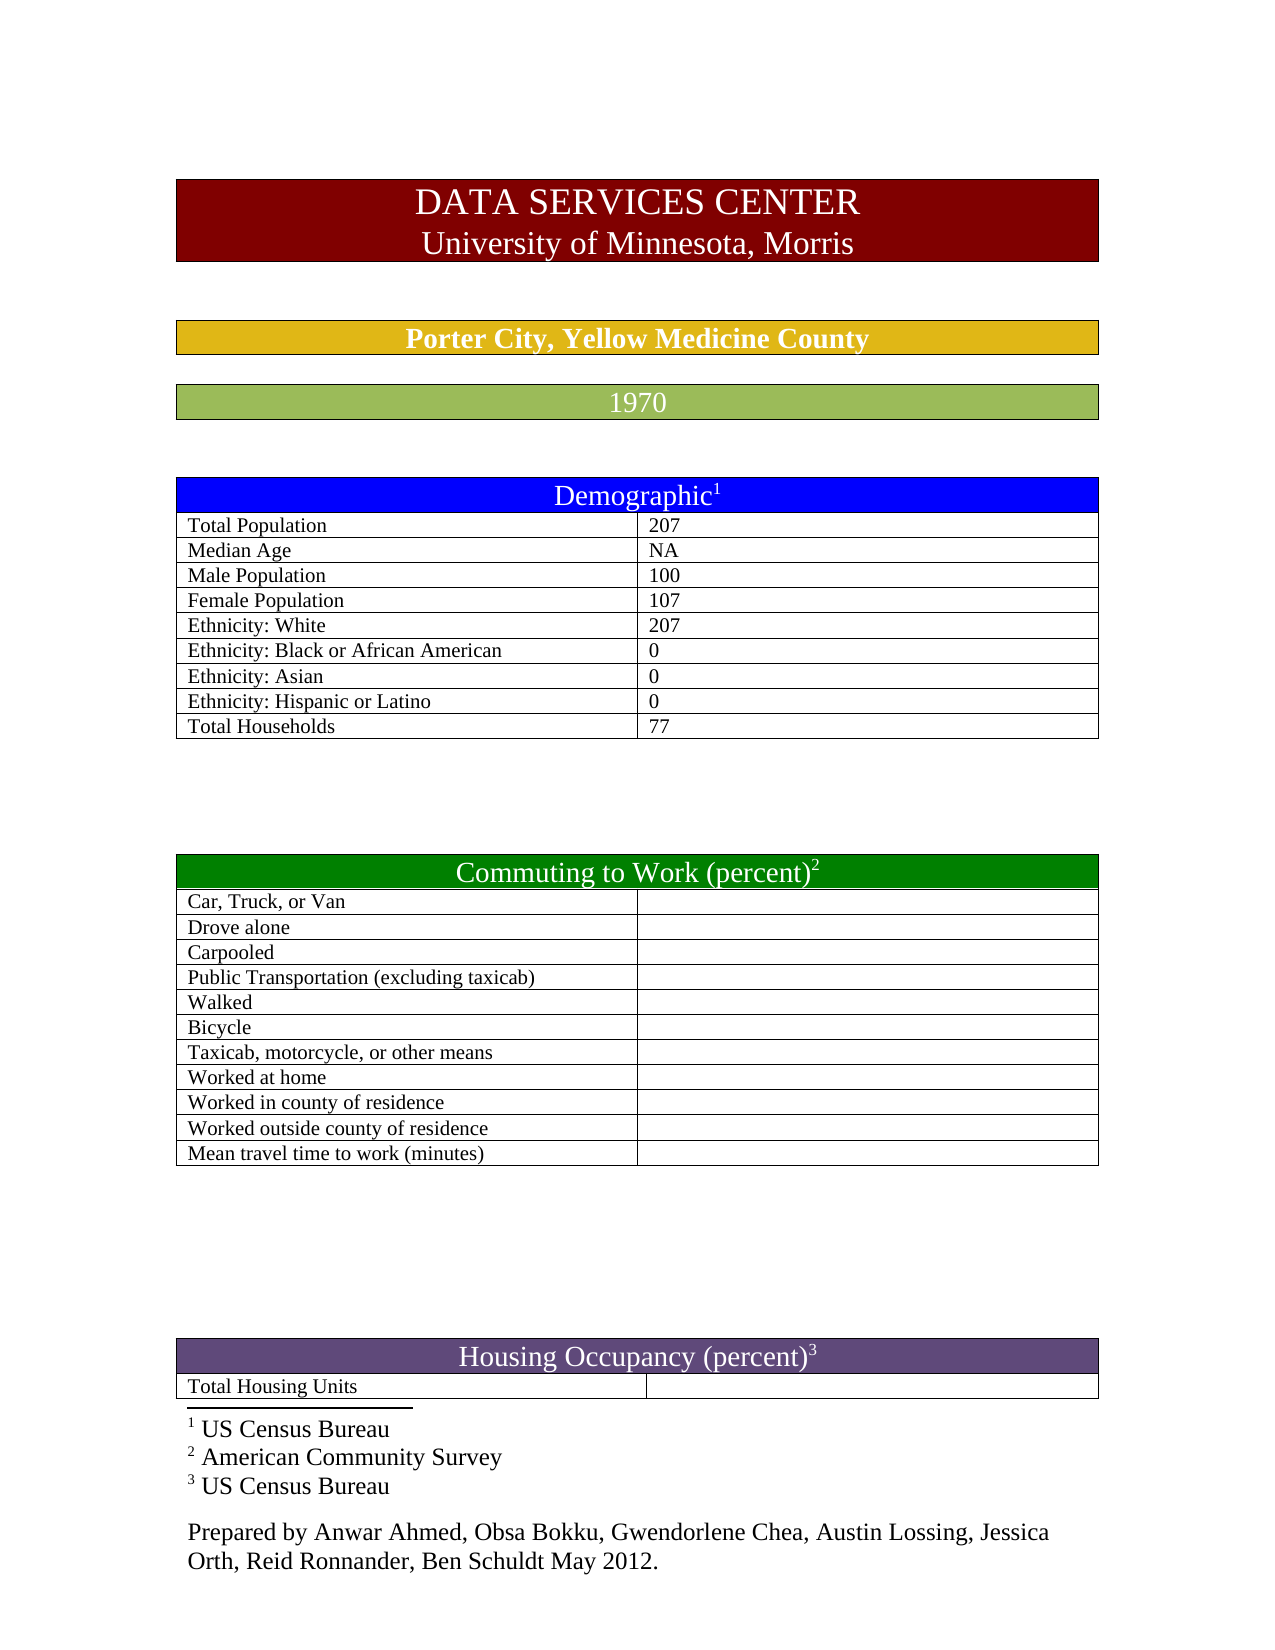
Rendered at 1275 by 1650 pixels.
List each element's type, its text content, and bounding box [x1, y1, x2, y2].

table_cell Total Households [177, 714, 637, 738]
table_cell 107 [638, 588, 1098, 612]
table_cell Male Population [177, 563, 637, 587]
table_cell [638, 915, 1098, 939]
table_cell Mean travel time to work (minutes) [177, 1141, 637, 1164]
table_cell Ethnicity: Black or African American [177, 639, 637, 662]
table_cell Drove alone [177, 915, 637, 939]
table_cell 100 [638, 563, 1098, 587]
table_cell Total Housing Units [177, 1374, 646, 1398]
table_header Porter City, Yellow Medicine County [177, 321, 1098, 354]
table_cell Taxicab, motorcycle, or other means [177, 1040, 637, 1064]
table_cell Median Age [177, 538, 637, 562]
table_cell Female Population [177, 588, 637, 612]
table_cell 77 [638, 714, 1098, 738]
table_cell [638, 1015, 1098, 1039]
table_cell [638, 1065, 1098, 1089]
table_cell Ethnicity: White [177, 613, 637, 637]
table_header DATA SERVICES CENTER University of Minnesota, Morris [177, 180, 1098, 261]
table_cell [638, 1141, 1098, 1164]
table_cell Public Transportation (excluding taxicab) [177, 965, 637, 989]
table_cell [638, 990, 1098, 1014]
table_cell Walked [177, 990, 637, 1014]
table_cell 0 [638, 664, 1098, 688]
table_cell 0 [638, 639, 1098, 662]
table_cell Ethnicity: Hispanic or Latino [177, 689, 637, 713]
table_header Demographic [177, 478, 1098, 512]
table_cell Bicycle [177, 1015, 637, 1039]
table_cell [638, 1090, 1098, 1114]
table_cell [638, 940, 1098, 964]
table_cell Carpooled [177, 940, 637, 964]
table_cell 0 [638, 689, 1098, 713]
table_cell [638, 890, 1098, 913]
table_header Commuting to Work (percent) [177, 855, 1098, 888]
table_cell Total Population [177, 513, 637, 537]
table_cell Ethnicity: Asian [177, 664, 637, 688]
table_cell [647, 1374, 1098, 1398]
table_cell [638, 965, 1098, 989]
table_cell NA [638, 538, 1098, 562]
table_cell Worked at home [177, 1065, 637, 1089]
table_cell Car, Truck, or Van [177, 890, 637, 913]
table_cell Worked outside county of residence [177, 1115, 637, 1139]
table_cell Worked in county of residence [177, 1090, 637, 1114]
table_cell 207 [638, 613, 1098, 637]
table_cell [638, 1040, 1098, 1064]
table_cell [638, 1115, 1098, 1139]
table_header 1970 [177, 385, 1098, 419]
table_cell 207 [638, 513, 1098, 537]
table_header Housing Occupancy (percent) [177, 1339, 1098, 1373]
